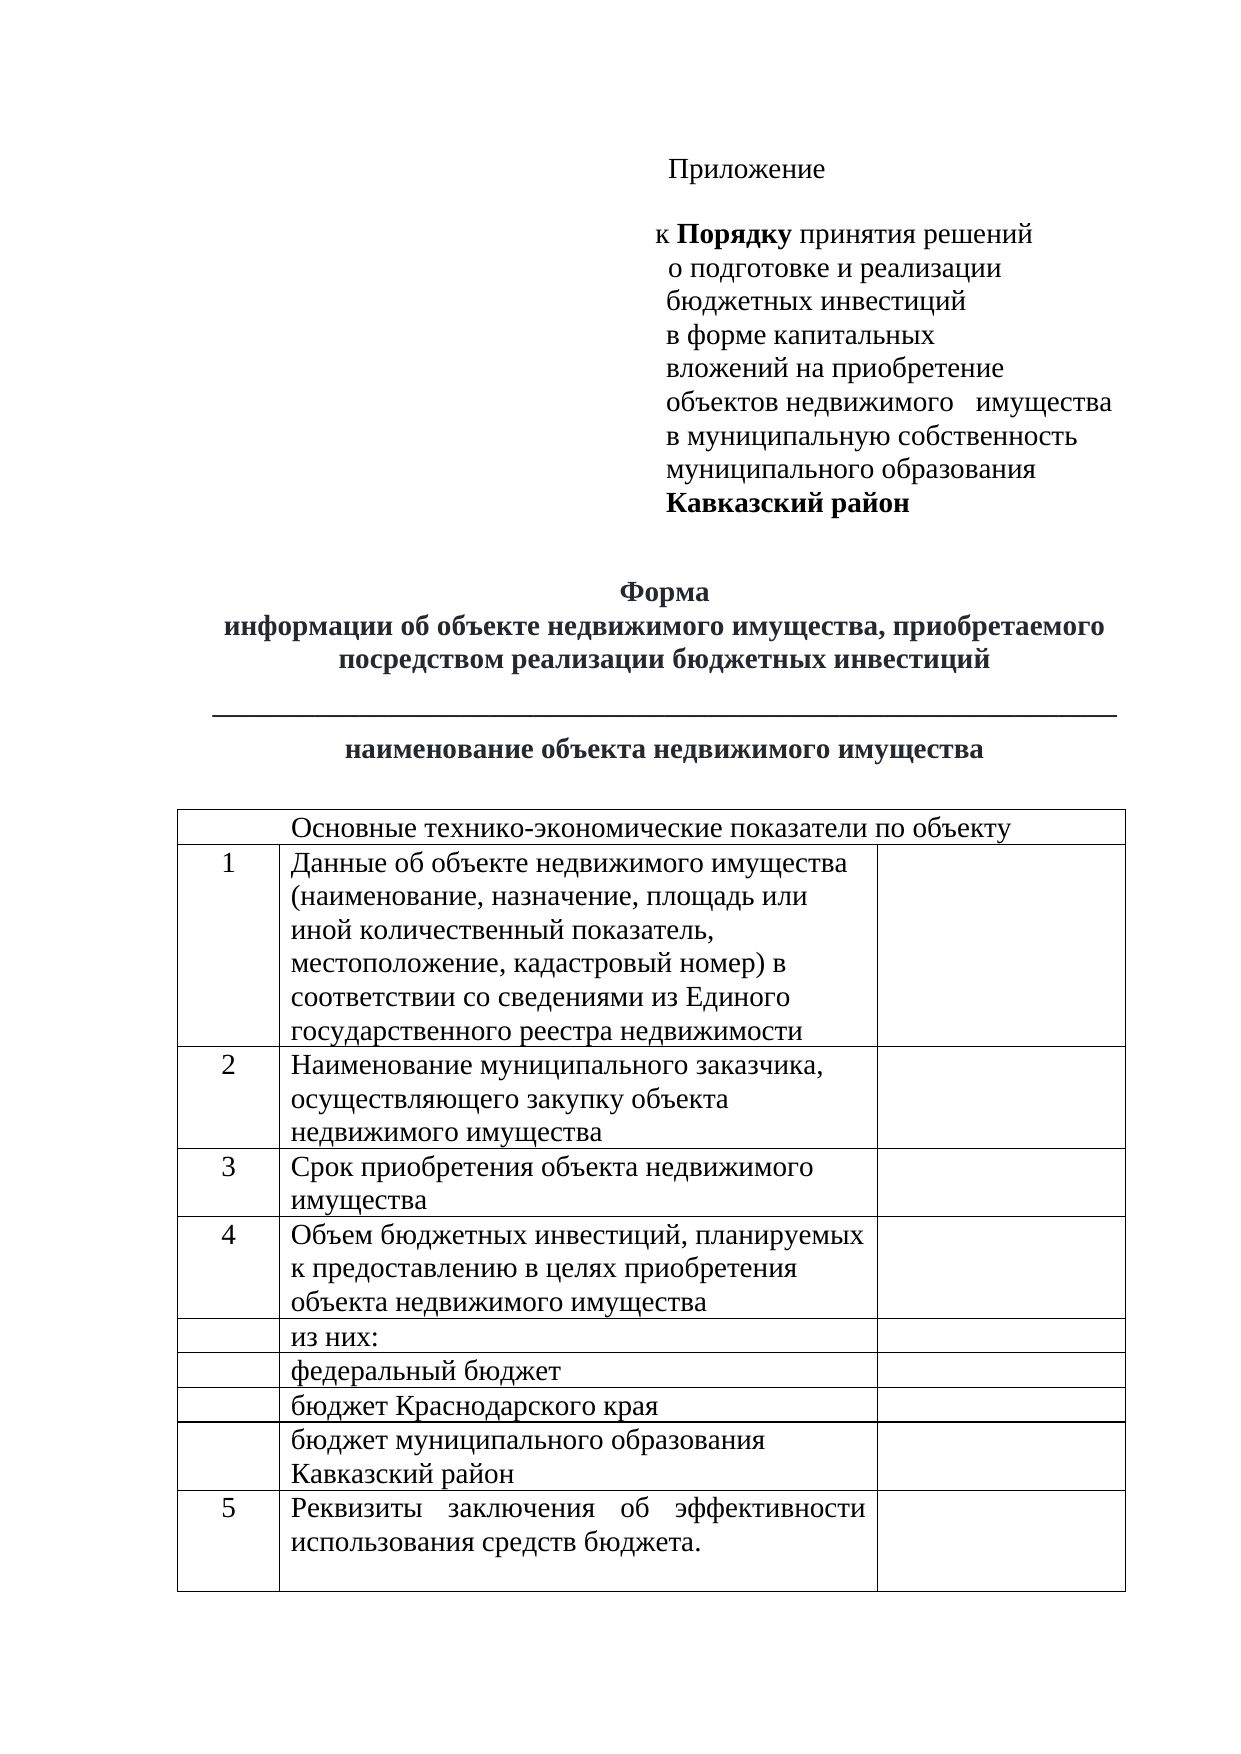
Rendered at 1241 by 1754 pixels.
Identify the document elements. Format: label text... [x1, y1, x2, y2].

table_cell 1 [178, 845, 279, 1046]
table_cell бюджет муниципального образования Кавказский район [280, 1423, 877, 1489]
table_cell [878, 1047, 1125, 1148]
table_cell 3 [178, 1149, 279, 1216]
subtitle ______________________________________________________________ [177, 686, 1152, 720]
table_cell Срок приобретения объекта недвижимого имущества [280, 1149, 877, 1216]
table_cell [178, 1423, 279, 1489]
table_cell [878, 1319, 1125, 1352]
table_cell [178, 1319, 279, 1352]
table_cell 2 [178, 1047, 279, 1148]
table_cell Объем бюджетных инвестиций, планируемых к предоставлению в целях приобретения объекта недвижимого имущества [280, 1217, 877, 1318]
table_cell Данные об объекте недвижимого имущества (наименование, назначение, площадь или иной количественный показатель, местоположение, кадастровый номер) в соответствии со сведениями из Единого государственного реестра недвижимости [280, 845, 877, 1046]
table_cell [178, 1388, 279, 1421]
table_cell [878, 1388, 1125, 1421]
table_cell 5 [178, 1491, 279, 1591]
table_cell [878, 1217, 1125, 1318]
table_cell Реквизиты заключения об эффективности использования средств бюджета. [280, 1491, 877, 1591]
table_cell [878, 1423, 1125, 1489]
table_cell федеральный бюджет [280, 1353, 877, 1387]
table_cell бюджет Краснодарского края [280, 1388, 877, 1421]
table_cell из них: [280, 1319, 877, 1352]
text к Порядку принятия решений [177, 216, 1152, 250]
table_cell [878, 1353, 1125, 1387]
subtitle Форма информации об объекте недвижимого имущества, приобретаемого посредством реализации бюджетных инвестиций [177, 574, 1152, 675]
subtitle наименование объекта недвижимого имущества [177, 731, 1152, 764]
table_cell Наименование муниципального заказчика, осуществляющего закупку объекта недвижимого имущества [280, 1047, 877, 1148]
table_cell 4 [178, 1217, 279, 1318]
table_cell [878, 1491, 1125, 1591]
table_header Основные технико-экономические показатели по объекту [178, 810, 1125, 844]
text о подготовке и реализации бюджетных инвестиций в форме капитальных вложений на приобретение объектов недвижимого имущества в муниципальную собственность муниципального образования Кавказский район [177, 250, 1152, 518]
table_cell [878, 845, 1125, 1046]
text Приложение [177, 152, 1152, 216]
table_cell [878, 1149, 1125, 1216]
table_cell [178, 1353, 279, 1387]
